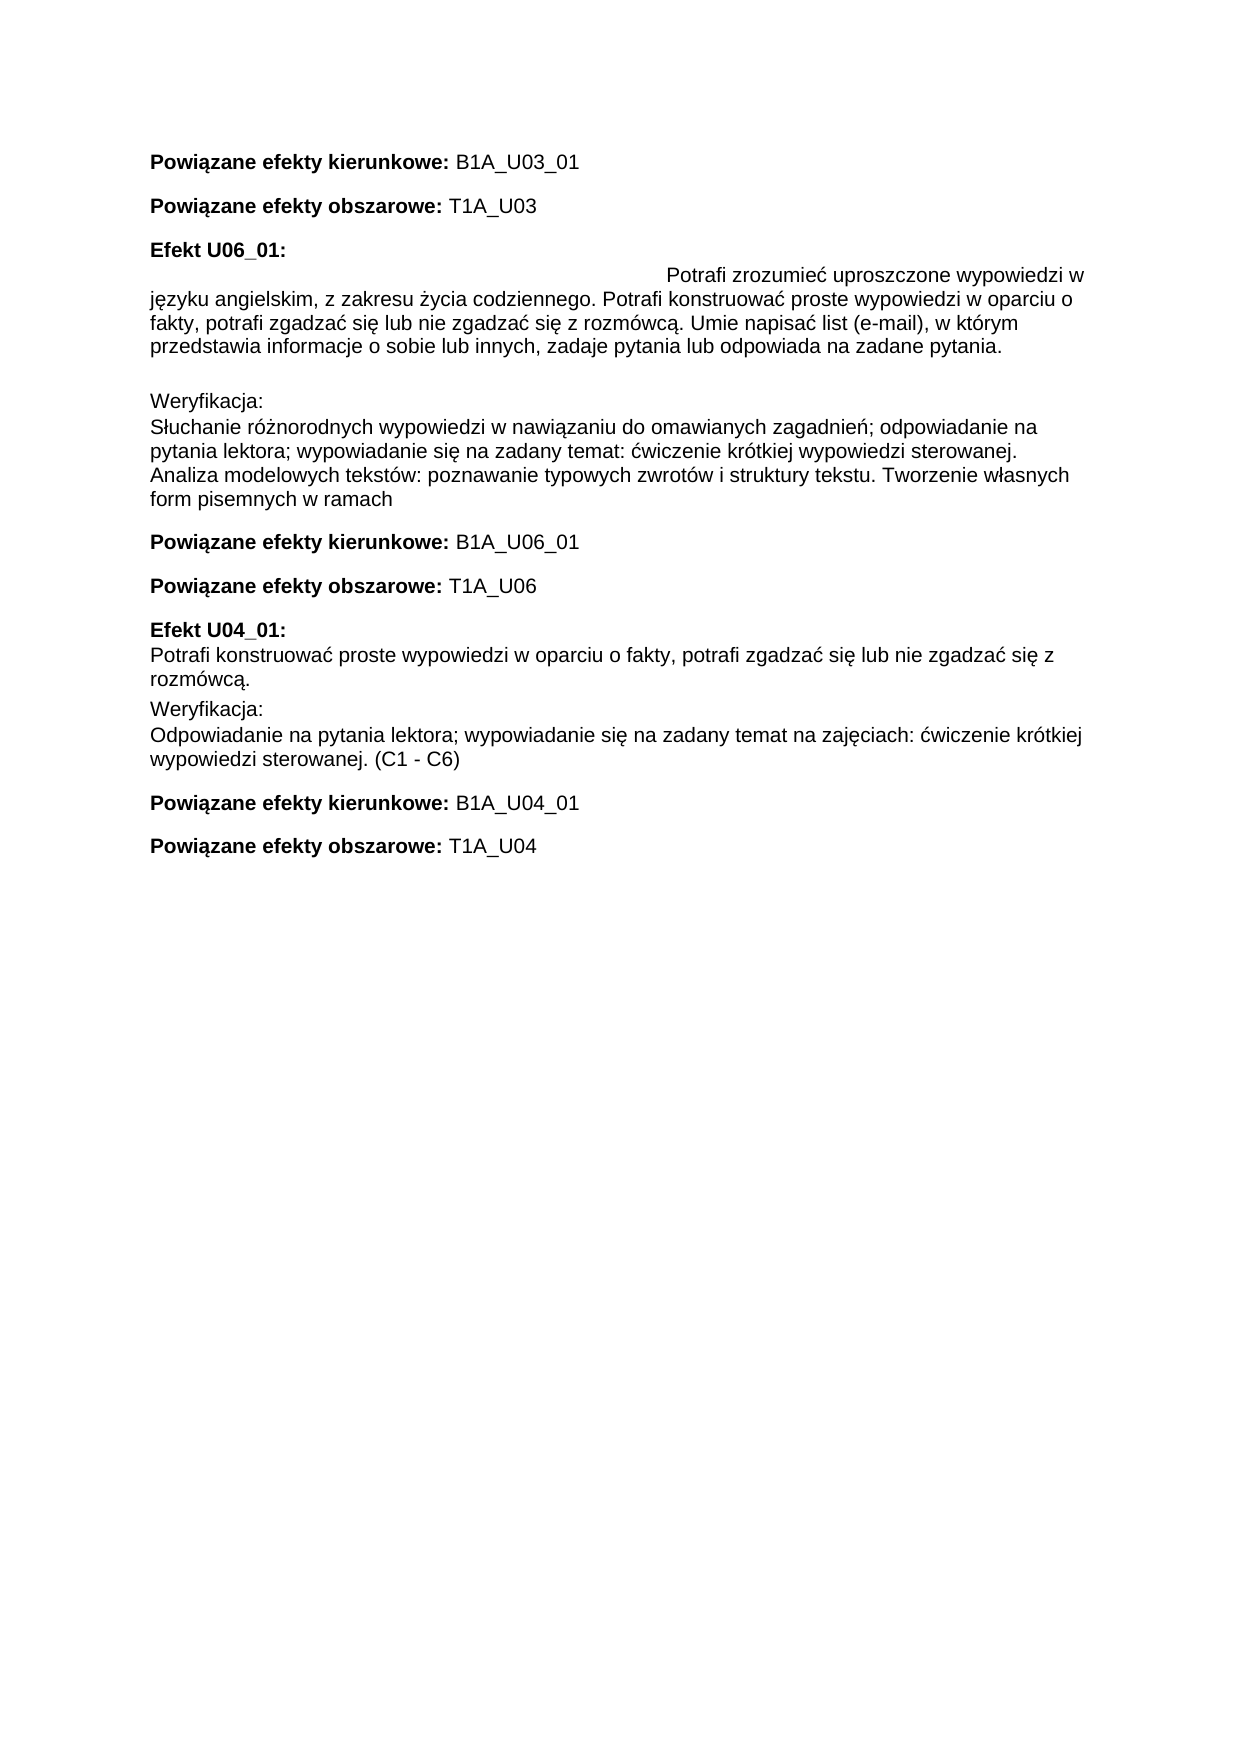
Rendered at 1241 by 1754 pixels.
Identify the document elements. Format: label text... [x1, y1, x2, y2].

text Potrafi zrozumieć uproszczone wypowiedzi w języku angielskim, z zakresu życia codziennego. Potrafi konstruować proste wypowiedzi w oparciu o fakty, potrafi zgadzać się lub nie zgadzać się z rozmówcą. Umie napisać list (e-mail), w którym przedstawia informacje o sobie lub innych, zadaje pytania lub odpowiada na zadane pytania. [150, 262, 1090, 382]
text Odpowiadanie na pytania lektora; wypowiadanie się na zadany temat na zajęciach: ćwiczenie krótkiej wypowiedzi sterowanej. (C1 - C6) [150, 723, 1090, 771]
text Potrafi konstruować proste wypowiedzi w oparciu o fakty, potrafi zgadzać się lub nie zgadzać się z rozmówcą. [150, 643, 1090, 691]
text Efekt U04_01: [150, 618, 1090, 642]
text Powiązane efekty kierunkowe: B1A_U04_01 [150, 791, 1090, 814]
text Powiązane efekty obszarowe: T1A_U06 [150, 574, 1090, 598]
text Weryfikacja: [150, 388, 1090, 412]
text Słuchanie różnorodnych wypowiedzi w nawiązaniu do omawianych zagadnień; odpowiadanie na pytania lektora; wypowiadanie się na zadany temat: ćwiczenie krótkiej wypowiedzi sterowanej. Analiza modelowych tekstów: poznawanie typowych zwrotów i struktury tekstu. Tworzenie własnych form pisemnych w ramach [150, 414, 1090, 510]
text Powiązane efekty obszarowe: T1A_U04 [150, 834, 1090, 858]
text Powiązane efekty kierunkowe: B1A_U03_01 [150, 150, 1090, 174]
text Powiązane efekty obszarowe: T1A_U03 [150, 194, 1090, 218]
text Efekt U06_01: [150, 237, 1090, 261]
text Powiązane efekty kierunkowe: B1A_U06_01 [150, 530, 1090, 554]
text Weryfikacja: [150, 697, 1090, 721]
